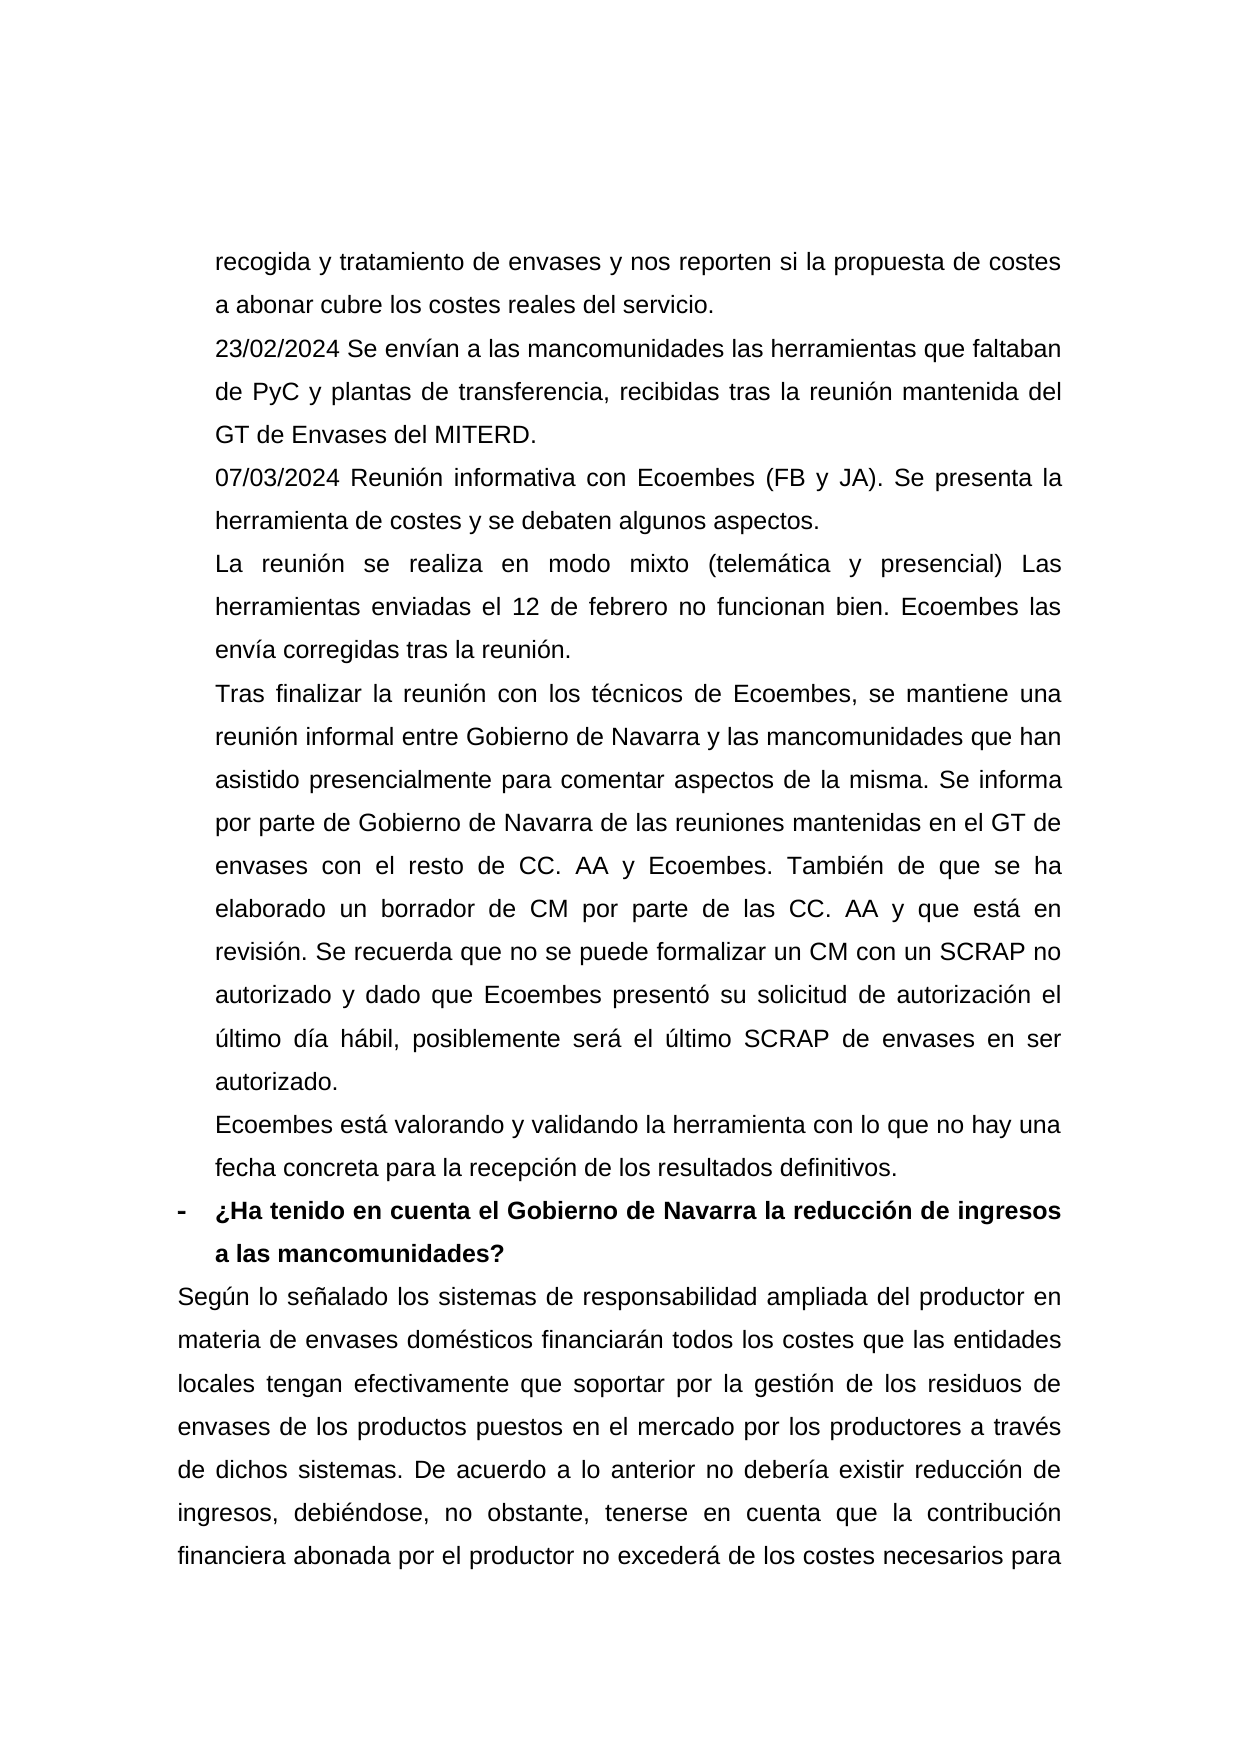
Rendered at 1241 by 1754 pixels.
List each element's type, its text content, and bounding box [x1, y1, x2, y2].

list ¿Ha tenido en cuenta el Gobierno de Navarra la reducción de ingresos a las mancomunidades? [177, 1196, 1063, 1268]
text 23/02/2024 Se envían a las mancomunidades las herramientas que faltaban de PyC y plantas de transferencia, recibidas tras la reunión mantenida del GT de Envases del MITERD. [215, 333, 1063, 448]
text 07/03/2024 Reunión informativa con Ecoembes (FB y JA). Se presenta la herramienta de costes y se debaten algunos aspectos. [215, 463, 1063, 535]
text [215, 247, 1063, 319]
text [177, 1282, 1063, 1570]
text La reunión se realiza en modo mixto (telemática y presencial) Las herramientas enviadas el 12 de febrero no funcionan bien. Ecoembes las envía corregidas tras la reunión. [215, 549, 1063, 664]
text Tras finalizar la reunión con los técnicos de Ecoembes, se mantiene una reunión informal entre Gobierno de Navarra y las mancomunidades que han asistido presencialmente para comentar aspectos de la misma. Se informa por parte de Gobierno de Navarra de las reuniones mantenidas en el GT de envases con el resto de CC. AA y Ecoembes. También de que se ha elaborado un borrador de CM por parte de las CC. AA y que está en revisión. Se recuerda que no se puede formalizar un CM con un SCRAP no autorizado y dado que Ecoembes presentó su solicitud de autorización el último día hábil, posiblemente será el último SCRAP de envases en ser autorizado. [215, 678, 1063, 1095]
text Ecoembes está valorando y validando la herramienta con lo que no hay una fecha concreta para la recepción de los resultados definitivos. [215, 1110, 1063, 1182]
